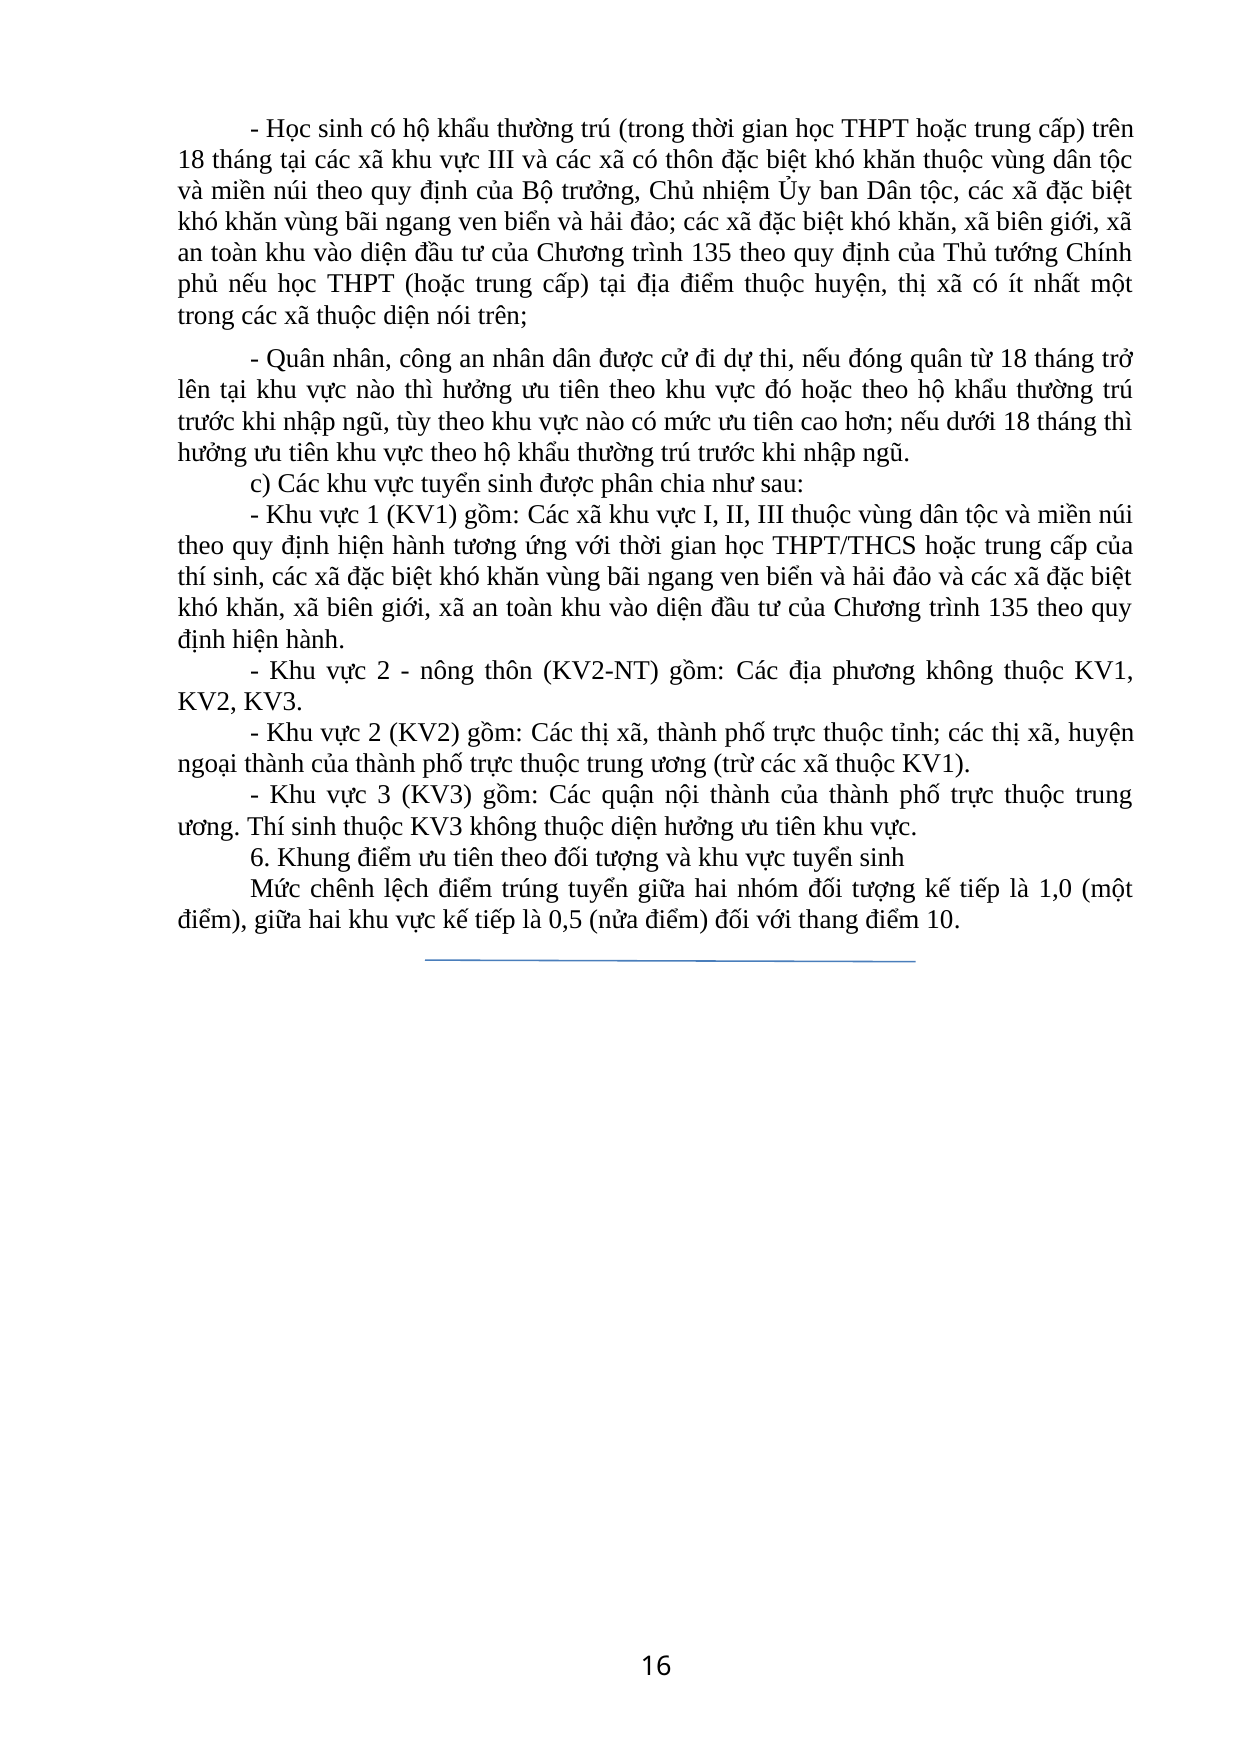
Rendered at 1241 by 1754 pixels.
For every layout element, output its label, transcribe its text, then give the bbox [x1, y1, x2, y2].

text - Khu vực 1 (KV1) gồm: Các xã khu vực I, II, III thuộc vùng dân tộc và miền núi theo quy định hiện hành tương ứng với thời gian học THPT/THCS hoặc trung cấp của thí sinh, các xã đặc biệt khó khăn vùng bãi ngang ven biển và hải đảo và các xã đặc biệt khó khăn, xã biên giới, xã an toàn khu vào diện đầu tư của Chương trình 135 theo quy định hiện hành. [177, 498, 1134, 654]
text c) Các khu vực tuyển sinh được phân chia như sau: [177, 467, 1134, 498]
text - Học sinh có hộ khẩu thường trú (trong thời gian học THPT hoặc trung cấp) trên 18 tháng tại các xã khu vực III và các xã có thôn đặc biệt khó khăn thuộc vùng dân tộc và miền núi theo quy định của Bộ trưởng, Chủ nhiệm Ủy ban Dân tộc, các xã đặc biệt khó khăn vùng bãi ngang ven biển và hải đảo; các xã đặc biệt khó khăn, xã biên giới, xã an toàn khu vào diện đầu tư của Chương trình 135 theo quy định của Thủ tướng Chính phủ nếu học THPT (hoặc trung cấp) tại địa điểm thuộc huyện, thị xã có ít nhất một trong các xã thuộc diện nói trên; [177, 112, 1134, 330]
text Mức chênh lệch điểm trúng tuyển giữa hai nhóm đối tượng kế tiếp là 1,0 (một điểm), giữa hai khu vực kế tiếp là 0,5 (nửa điểm) đối với thang điểm 10. [177, 872, 1134, 934]
text - Quân nhân, công an nhân dân được cử đi dự thi, nếu đóng quân từ 18 tháng trở lên tại khu vực nào thì hưởng ưu tiên theo khu vực đó hoặc theo hộ khẩu thường trú trước khi nhập ngũ, tùy theo khu vực nào có mức ưu tiên cao hơn; nếu dưới 18 tháng thì hưởng ưu tiên khu vực theo hộ khẩu thường trú trước khi nhập ngũ. [177, 342, 1134, 467]
text - Khu vực 3 (KV3) gồm: Các quận nội thành của thành phố trực thuộc trung ương. Thí sinh thuộc KV3 không thuộc diện hưởng ưu tiên khu vực. [177, 778, 1134, 841]
text - Khu vực 2 - nông thôn (KV2-NT) gồm: Các địa phương không thuộc KV1, KV2, KV3. [177, 654, 1134, 716]
text 6. Khung điểm ưu tiên theo đối tượng và khu vực tuyển sinh [177, 841, 1134, 872]
text - Khu vực 2 (KV2) gồm: Các thị xã, thành phố trực thuộc tỉnh; các thị xã, huyện ngoại thành của thành phố trực thuộc trung ương (trừ các xã thuộc KV1). [177, 716, 1134, 778]
